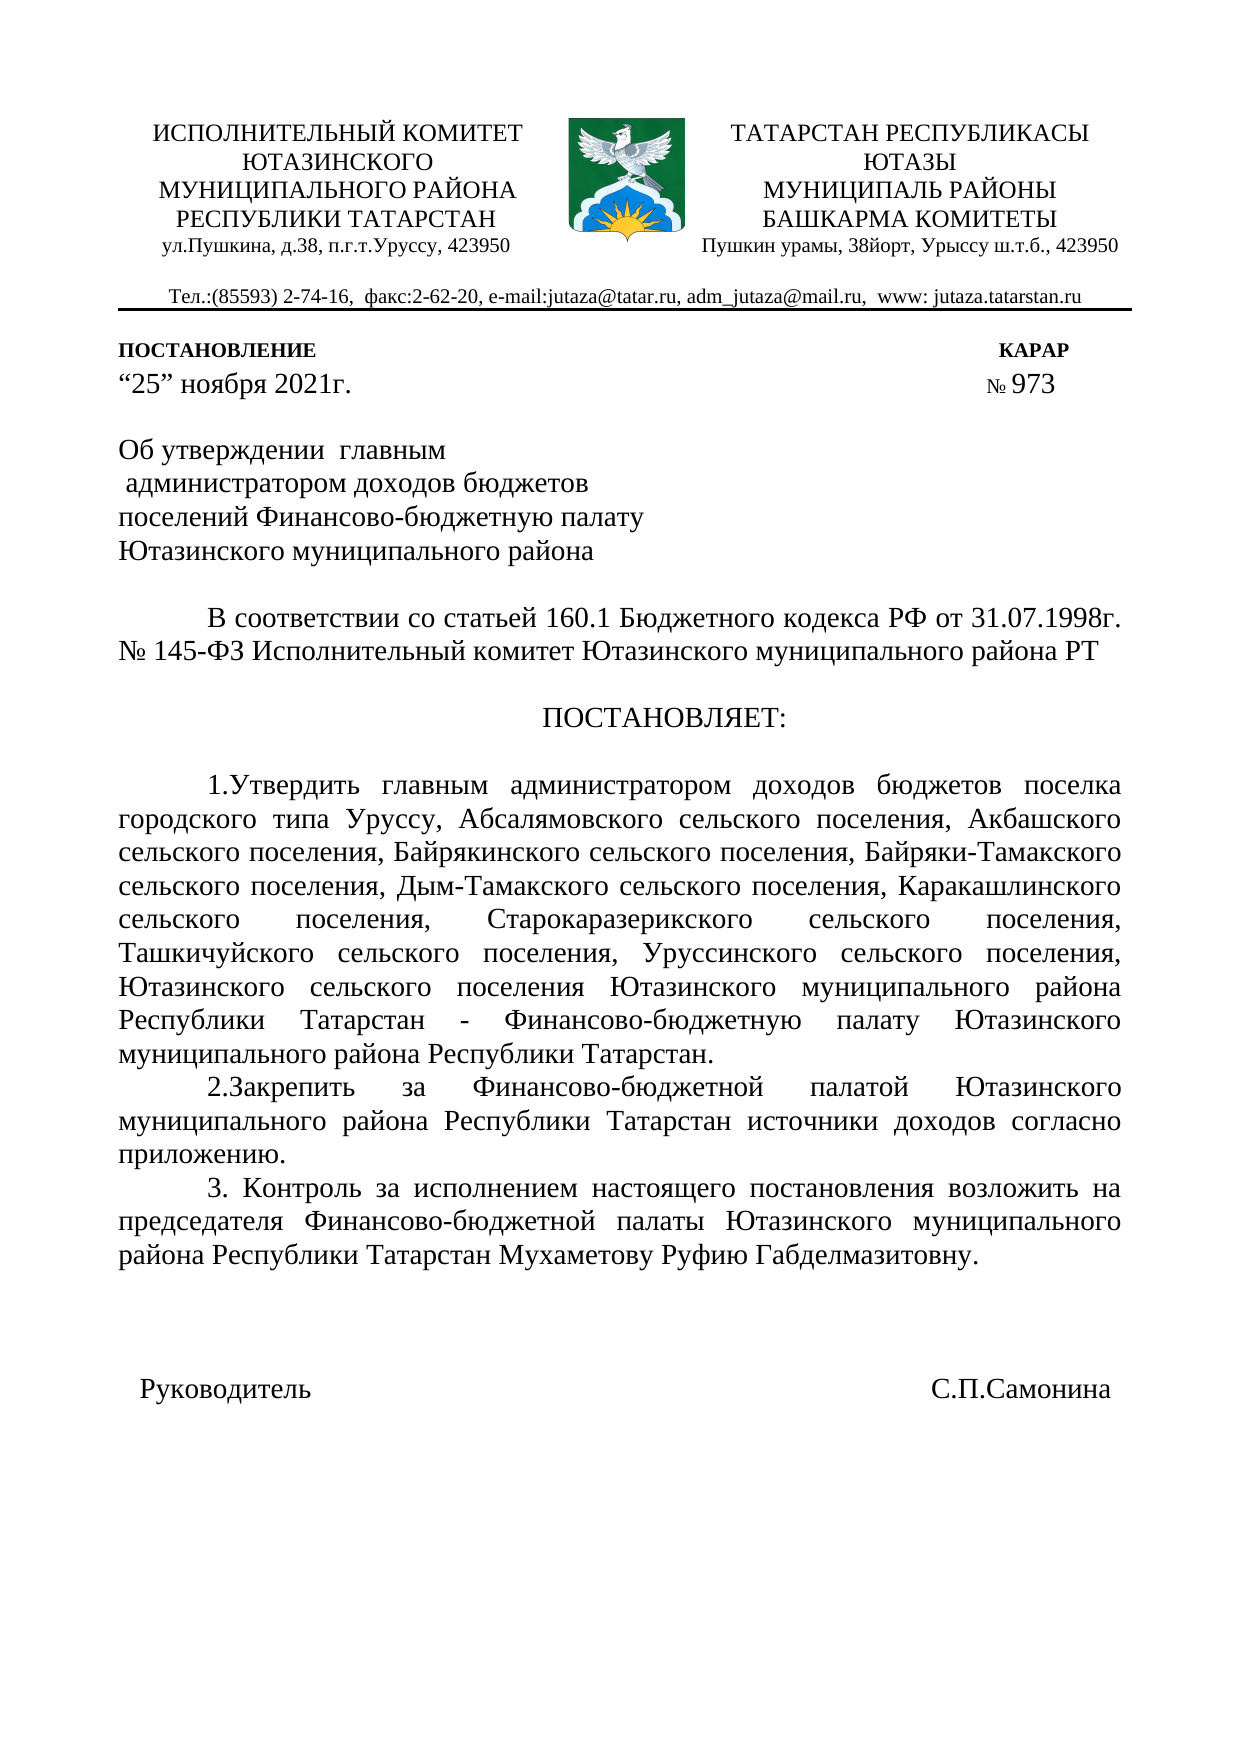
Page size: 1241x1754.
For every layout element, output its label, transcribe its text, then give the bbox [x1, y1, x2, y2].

text Об утверждении главным [118, 432, 1122, 466]
text 3. Контроль за исполнением настоящего постановления возложить на председателя Финансово-бюджетной палаты Ютазинского муниципального района Республики Татарстан Мухаметову Руфию Габделмазитовну. [118, 1170, 1122, 1271]
text Ютазинского муниципального района [118, 533, 1122, 566]
text ПОСТАНОВЛЯЕТ: [118, 700, 1122, 734]
list Руководитель С.П.Самонина [118, 1371, 1122, 1405]
table_header [569, 118, 688, 257]
table_header ИСПОЛНИТЕЛЬНЫЙ КОМИТЕТ ЮТАЗИНСКОГО МУНИЦИПАЛЬНОГО РАЙОНА республики татарстан ул.Пушкина, д.38, п.г.т.Уруссу, 423950 [118, 118, 568, 257]
text ПОСТАНОВЛЕНИЕ КАРАР [118, 338, 1122, 362]
text поселений Финансово-бюджетную палату [118, 499, 1122, 533]
text администратором доходов бюджетов [118, 466, 1122, 499]
text В соответствии со статьей 160.1 Бюджетного кодекса РФ от 31.07.1998г. № 145-ФЗ Исполнительный комитет Ютазинского муниципального района РТ [118, 600, 1122, 667]
picture [568, 118, 685, 242]
text “25” ноября 2021г. № 973 [118, 366, 1122, 399]
table_cell Тел.:(85593) 2-74-16, факс:2-62-20, e-mail:jutaza@tatar.ru, adm_jutaza@mail.ru, www: jutaza.tatarstan.ru [118, 257, 1132, 308]
text 2.Закрепить за Финансово-бюджетной палатой Ютазинского муниципального района Республики Татарстан источники доходов согласно приложению. [118, 1069, 1122, 1170]
text 1.Утвердить главным администратором доходов бюджетов поселка городского типа Уруссу, Абсалямовского сельского поселения, Акбашского сельского поселения, Байрякинского сельского поселения, Байряки-Тамакского сельского поселения, Дым-Тамакского сельского поселения, Каракашлинского сельского поселения, Старокаразерикского сельского поселения, Ташкичуйского сельского поселения, Уруссинского сельского поселения, Ютазинского сельского поселения Ютазинского муниципального района Республики Татарстан - Финансово-бюджетную палату Ютазинского муниципального района Республики Татарстан. [118, 767, 1122, 1069]
table_header татарстан республикасы ЮТАЗЫ МУНИЦИПАЛЬ РАЙОНЫ БАШКАРМА КОМИТЕТЫ Пушкин урамы, 38йорт, Урыссу ш.т.б., 423950 [688, 118, 1132, 257]
